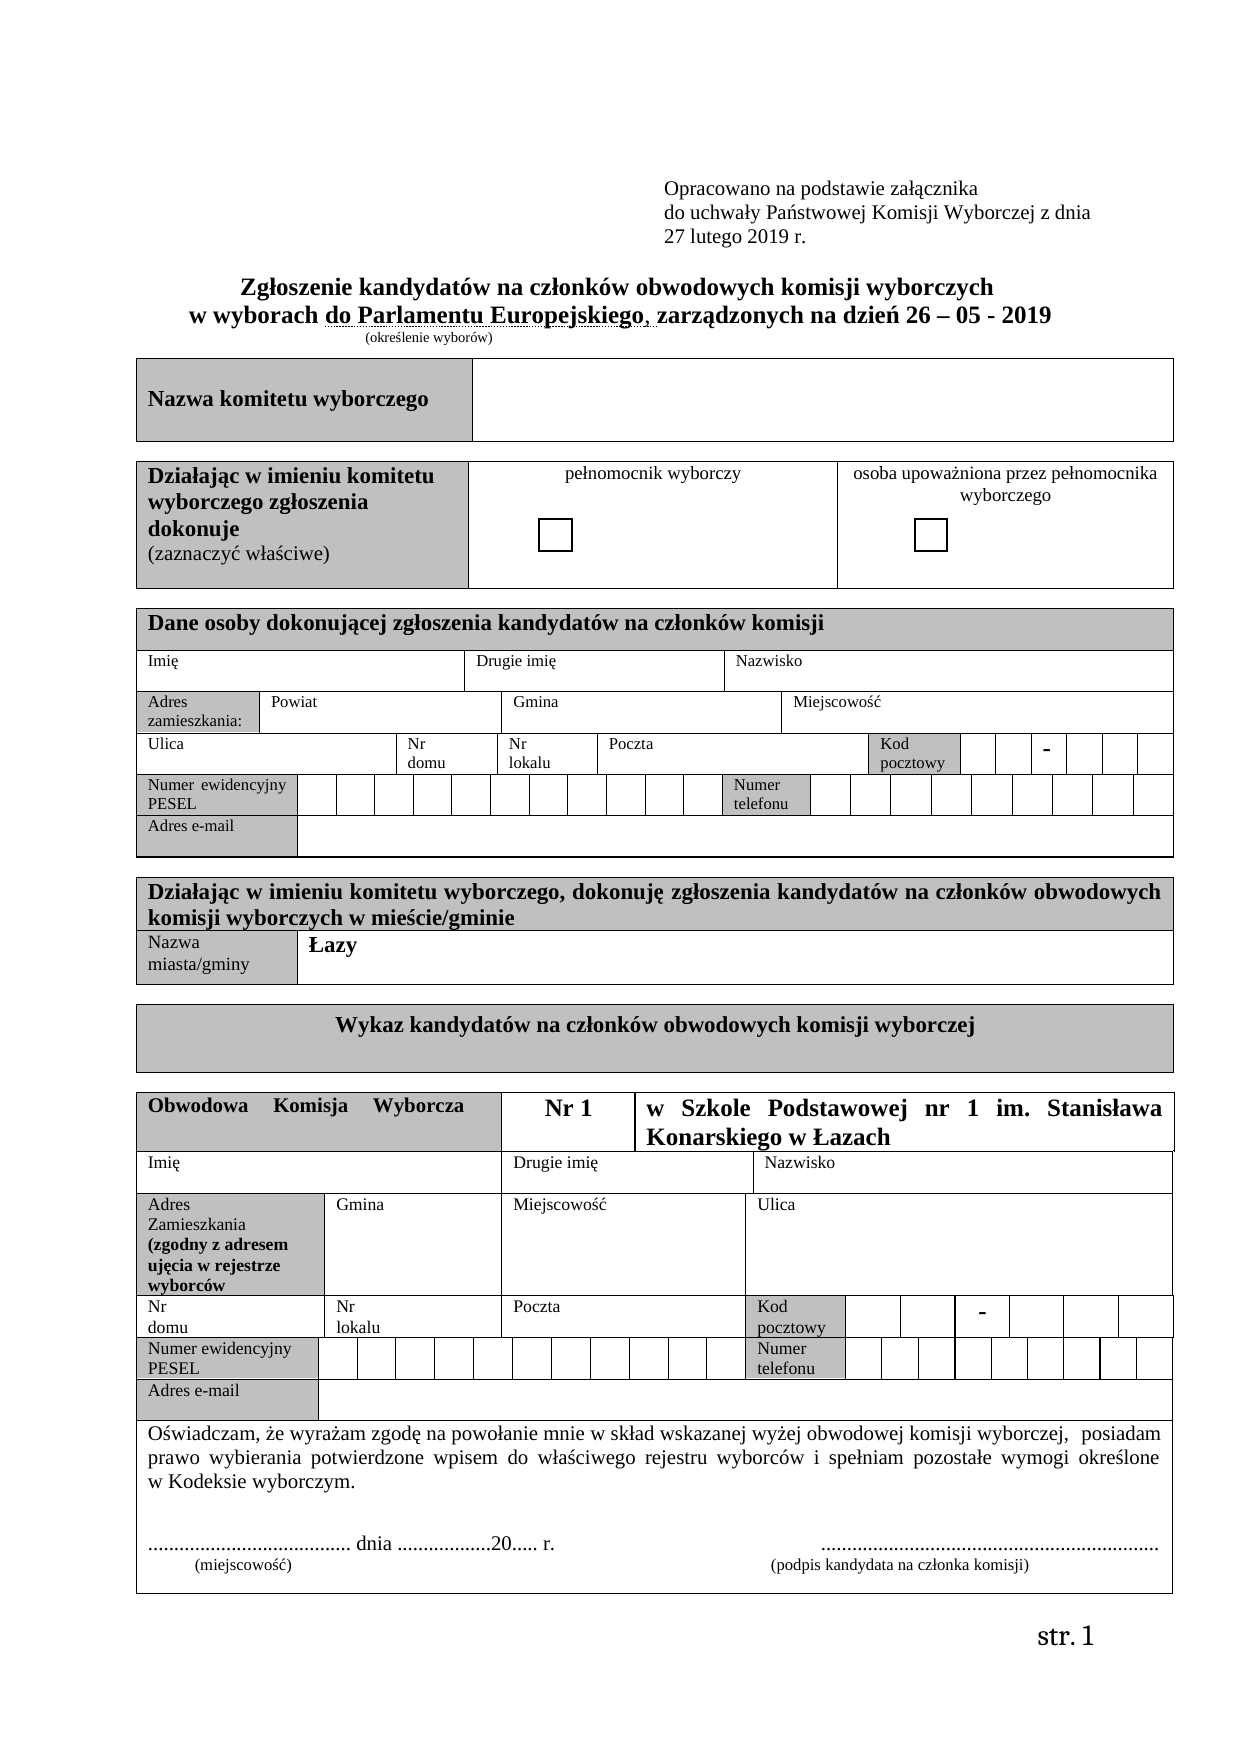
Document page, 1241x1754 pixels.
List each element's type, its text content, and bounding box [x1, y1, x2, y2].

table_cell Poczta [598, 734, 868, 774]
table_header Obwodowa Komisja Wyborcza [137, 1093, 501, 1151]
table_cell [992, 1338, 1027, 1378]
table_cell Poczta [502, 1296, 745, 1337]
table_cell Imię [137, 1152, 501, 1192]
table_cell [1067, 734, 1102, 774]
table_cell [961, 734, 995, 774]
table_cell [1064, 1296, 1118, 1337]
table_header Dane osoby dokonującej zgłoszenia kandydatów na członków komisji [137, 609, 1173, 650]
table_cell [684, 775, 722, 815]
table_cell [435, 1338, 473, 1378]
table_cell Ulica [746, 1194, 1172, 1295]
table_cell [972, 775, 1012, 815]
table_header Działając w imieniu komitetu wyborczego, dokonuję zgłoszenia kandydatów na członków obwodowych komisji wyborczych w mieście/gminie [137, 878, 1173, 930]
table_cell - [1032, 734, 1066, 774]
table_cell [846, 1338, 881, 1378]
table_cell Imię [137, 651, 464, 691]
table_cell [375, 775, 413, 815]
table_cell Kod pocztowy [746, 1296, 845, 1337]
table_cell Nr domu [397, 734, 497, 774]
table_cell [337, 775, 374, 815]
table_cell [901, 1296, 954, 1337]
table_cell [882, 1338, 918, 1378]
table_cell [1101, 1338, 1136, 1378]
table_cell Adres e-mail [137, 816, 297, 856]
table_cell Numer telefonu [746, 1338, 845, 1378]
table_cell [669, 1338, 706, 1378]
table_cell Powiat [260, 692, 501, 732]
table_cell [452, 775, 490, 815]
table_cell [811, 775, 850, 815]
table_cell - [956, 1296, 1009, 1337]
table_cell [932, 775, 971, 815]
table_cell Drugie imię [502, 1152, 753, 1192]
table_cell [1028, 1338, 1063, 1378]
table_cell [474, 1338, 512, 1378]
table_header osoba upoważniona przez pełnomocnika wyborczego [838, 462, 1173, 588]
table_cell [1010, 1296, 1063, 1337]
table_cell Numer ewidencyjny PESEL [137, 1338, 318, 1378]
table_cell [1093, 775, 1133, 815]
table_cell [1103, 734, 1137, 774]
table_cell [1053, 775, 1092, 815]
table_cell [414, 775, 451, 815]
table_cell Adres e-mail [137, 1380, 318, 1420]
text Opracowano na podstawie załącznika do uchwały Państwowej Komisji Wyborczej z dnia 27 lutego 2019 r. [664, 176, 1093, 248]
table_header Działając w imieniu komitetu wyborczego zgłoszenia dokonuje (zaznaczyć właściwe) [137, 462, 468, 588]
table_cell [552, 1338, 590, 1378]
table_header Wykaz kandydatów na członków obwodowych komisji wyborczej [137, 1005, 1173, 1072]
table_cell [1137, 1338, 1172, 1378]
table_cell [996, 734, 1031, 774]
table_cell [319, 1338, 357, 1378]
table_cell [1064, 1338, 1099, 1378]
table_cell [568, 775, 606, 815]
table_cell [919, 1338, 954, 1378]
table_cell [530, 775, 567, 815]
table_cell Nazwisko [725, 651, 1173, 691]
text Zgłoszenie kandydatów na członków obwodowych komisji wyborczych w wyborach do Parlamentu Europejskiego, zarządzonych na dzień 26 – 05 - 2019 [148, 272, 1093, 329]
table_cell Numer ewidencyjny PESEL [137, 775, 297, 815]
text (określenie wyborów) [148, 329, 1093, 358]
table_cell Miejscowość [502, 1194, 745, 1295]
table_cell [358, 1338, 395, 1378]
table_cell Nazwisko [754, 1152, 1172, 1192]
table_cell [846, 1296, 900, 1337]
table_cell [1134, 775, 1173, 815]
table_cell Nazwa miasta/gminy [137, 931, 297, 984]
table_cell Nr lokalu [325, 1296, 501, 1337]
table_cell Numer telefonu [723, 775, 810, 815]
table_cell Miejscowość [782, 692, 1173, 732]
table_header [473, 359, 1173, 441]
table_cell Adres zamieszkania: [137, 692, 259, 732]
table_cell Kod pocztowy [869, 734, 960, 774]
table_cell [707, 1338, 745, 1378]
table_cell [607, 775, 645, 815]
table_cell [319, 1380, 1172, 1420]
table_cell [956, 1338, 991, 1378]
table_cell Gmina [325, 1194, 501, 1295]
table_cell [298, 775, 336, 815]
table_header Nr 1 [502, 1093, 634, 1151]
table_cell [851, 775, 890, 815]
table_cell [396, 1338, 434, 1378]
table_cell [491, 775, 529, 815]
table_header pełnomocnik wyborczy [469, 462, 837, 588]
table_cell [646, 775, 683, 815]
table_cell Łazy [298, 931, 1173, 984]
table_cell Nr lokalu [498, 734, 597, 774]
table_cell Gmina [502, 692, 781, 732]
table_cell Adres Zamieszkania (zgodny z adresem ujęcia w rejestrze wyborców [137, 1194, 324, 1295]
table_cell [513, 1338, 551, 1378]
table_cell Drugie imię [465, 651, 724, 691]
table_cell [1013, 775, 1052, 815]
table_cell Ulica [137, 734, 396, 774]
table_cell [1119, 1296, 1173, 1337]
table_cell Nr domu [137, 1296, 324, 1337]
table_cell [1138, 734, 1173, 774]
table_cell [891, 775, 931, 815]
table_header w Szkole Podstawowej nr 1 im. Stanisława Konarskiego w Łazach [636, 1093, 1174, 1151]
table_cell [630, 1338, 668, 1378]
table_cell [591, 1338, 629, 1378]
table_cell [298, 816, 1173, 856]
table_header Nazwa komitetu wyborczego [137, 359, 472, 441]
